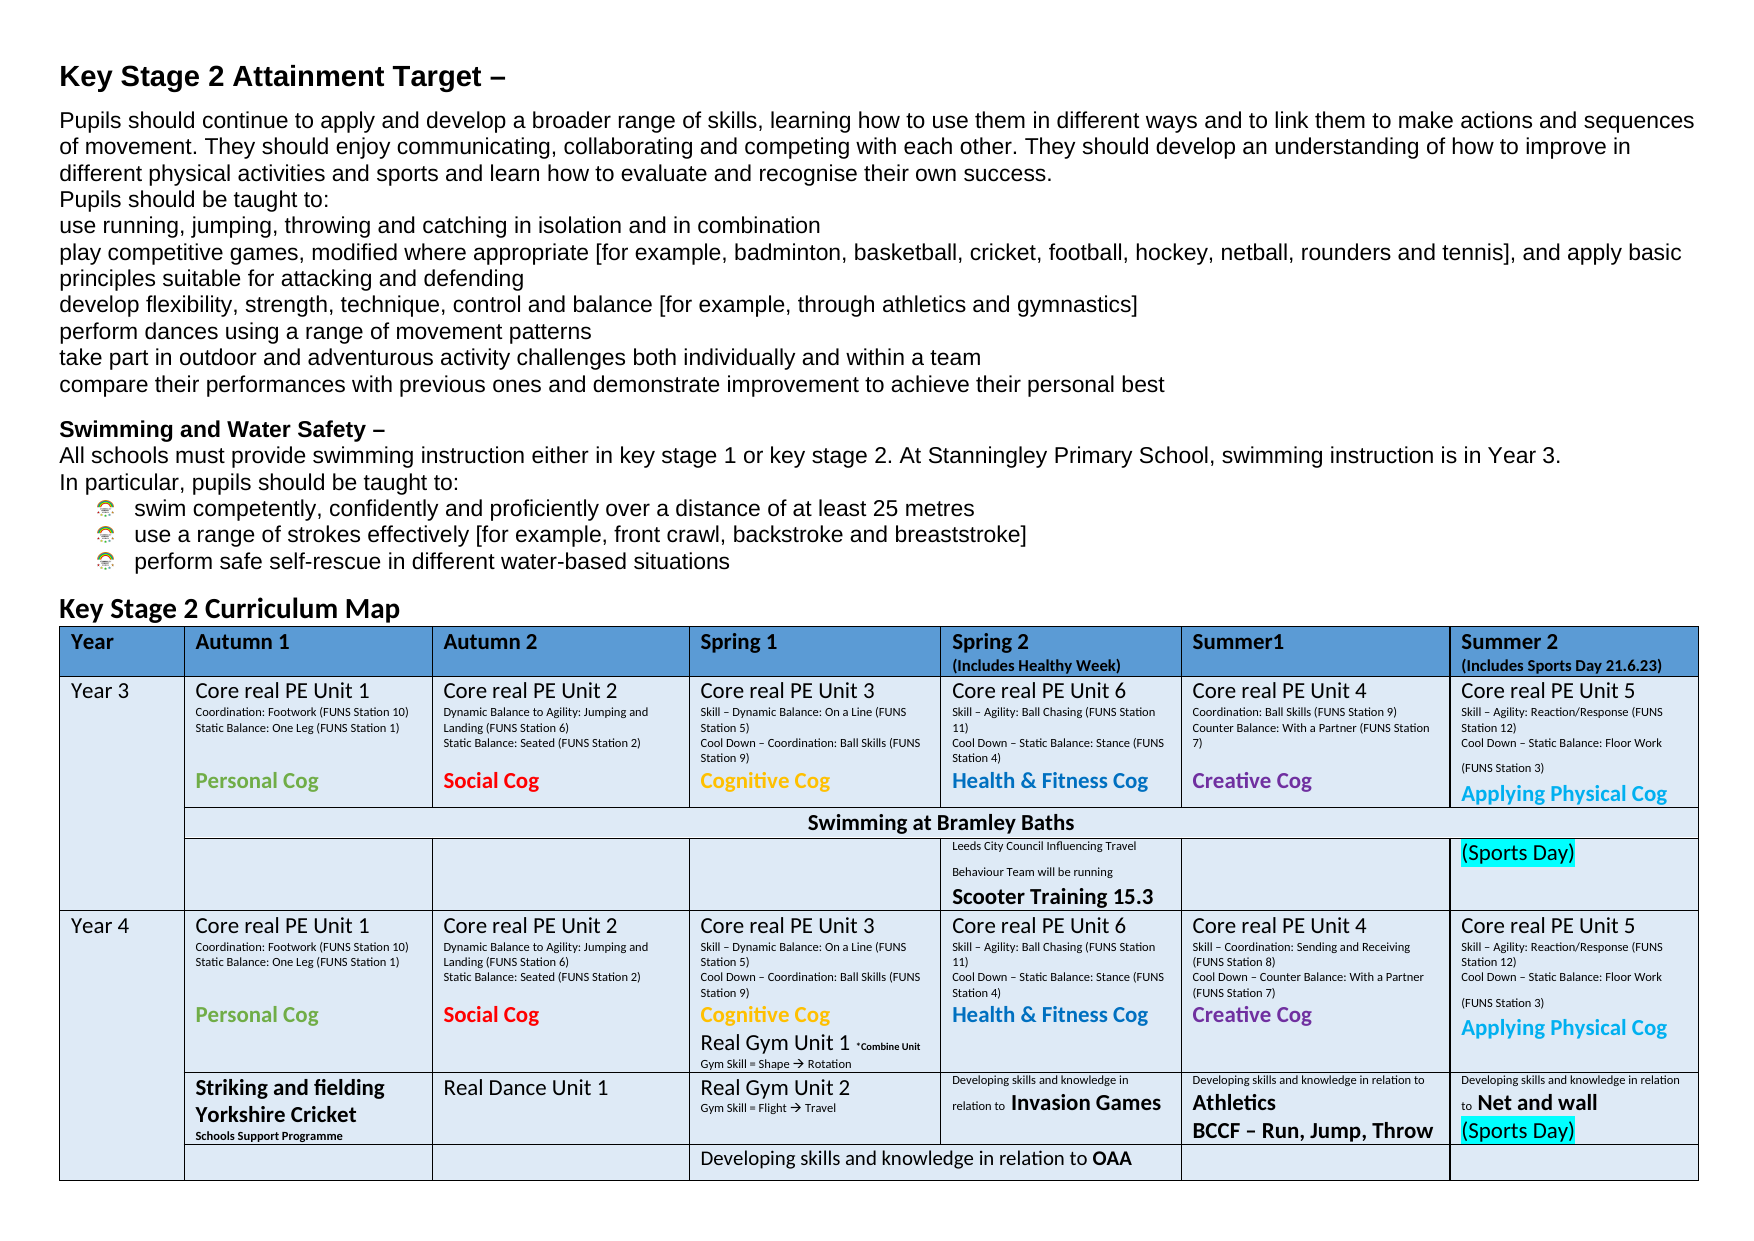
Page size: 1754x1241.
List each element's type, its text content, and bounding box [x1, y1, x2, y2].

text In particular, pupils should be taught to: [59, 469, 1695, 495]
table_cell Real Gym Unit 2 Gym Skill = Flight Travel [690, 1073, 940, 1144]
table_cell Year 4 [60, 911, 184, 1180]
text play competitive games, modified where appropriate [for example, badminton, basketball, cricket, football, hockey, netball, rounders and tennis], and apply basic principles suitable for attacking and defending [59, 239, 1695, 291]
table_cell Striking and fielding Yorkshire Cricket Schools Support Programme [185, 1073, 432, 1144]
table_header Autumn 2 [433, 627, 689, 676]
table_cell [1451, 1145, 1698, 1180]
table_cell Developing skills and knowledge in relation to Invasion Games [941, 1073, 1181, 1144]
table_cell Core real PE Unit 5 Skill – Agility: Reaction/Response (FUNS Station 12) Cool Down – Static Balance: Floor Work (FUNS Station 3) Applying Physical Cog [1451, 677, 1698, 807]
list perform safe self-rescue in different water-based situations [97, 548, 1695, 574]
text Swimming and Water Safety – [59, 416, 1695, 442]
table_cell Core real PE Unit 2 Dynamic Balance to Agility: Jumping and Landing (FUNS Station 6) Static Balance: Seated (FUNS Station 2) Social Cog [433, 677, 689, 807]
table_cell Developing skills and knowledge in relation to Net and wall (Sports Day) [1451, 1073, 1698, 1144]
table_cell Core real PE Unit 1 Coordination: Footwork (FUNS Station 10) Static Balance: One Leg (FUNS Station 1) Personal Cog [185, 677, 432, 807]
table_cell Leeds City Council Influencing Travel Behaviour Team will be running Scooter Training 15.3 [941, 839, 1181, 910]
picture [97, 500, 114, 517]
table_header Summer 2 (Includes Sports Day 21.6.23) [1451, 627, 1698, 676]
table_cell Core real PE Unit 4 Coordination: Ball Skills (FUNS Station 9) Counter Balance: With a Partner (FUNS Station 7) Creative Cog [1182, 677, 1449, 807]
picture [97, 552, 114, 570]
table_header Autumn 1 [185, 627, 432, 676]
text use running, jumping, throwing and catching in isolation and in combination [59, 212, 1695, 239]
table_cell [1182, 1145, 1449, 1180]
table_header Year [60, 627, 184, 676]
table_cell Core real PE Unit 5 Skill – Agility: Reaction/Response (FUNS Station 12) Cool Down – Static Balance: Floor Work (FUNS Station 3) Applying Physical Cog [1451, 911, 1698, 1072]
table_cell Year 3 [60, 677, 184, 910]
table_cell Real Dance Unit 1 [433, 1073, 689, 1144]
table_cell [690, 839, 940, 910]
table_cell Core real PE Unit 2 Dynamic Balance to Agility: Jumping and Landing (FUNS Station 6) Static Balance: Seated (FUNS Station 2) Social Cog [433, 911, 689, 1072]
text Key Stage 2 Curriculum Map [59, 591, 1695, 626]
text perform dances using a range of movement patterns [59, 318, 1695, 344]
list use a range of strokes effectively [for example, front crawl, backstroke and breaststroke] [97, 521, 1695, 548]
table_cell Swimming at Bramley Baths [185, 808, 1698, 837]
text compare their performances with previous ones and demonstrate improvement to achieve their personal best [59, 371, 1695, 397]
table_cell (Sports Day) [1451, 839, 1698, 910]
table_cell Developing skills and knowledge in relation to Athletics BCCF – Run, Jump, Throw [1182, 1073, 1449, 1144]
table_cell [185, 1145, 432, 1180]
list swim competently, confidently and proficiently over a distance of at least 25 metres [97, 495, 1695, 521]
table_header Spring 2 (Includes Healthy Week) [941, 627, 1181, 676]
table_cell Core real PE Unit 6 Skill – Agility: Ball Chasing (FUNS Station 11) Cool Down – Static Balance: Stance (FUNS Station 4) Health & Fitness Cog [941, 911, 1181, 1072]
table_cell Core real PE Unit 1 Coordination: Footwork (FUNS Station 10) Static Balance: One Leg (FUNS Station 1) Personal Cog [185, 911, 432, 1072]
text develop flexibility, strength, technique, control and balance [for example, through athletics and gymnastics] [59, 291, 1695, 318]
table_cell [433, 1145, 689, 1180]
table_cell Core real PE Unit 3 Skill – Dynamic Balance: On a Line (FUNS Station 5) Cool Down – Coordination: Ball Skills (FUNS Station 9) Cognitive Cog Real Gym Unit 1 *Combine Unit Gym Skill = Shape Rotation [690, 911, 940, 1072]
text All schools must provide swimming instruction either in key stage 1 or key stage 2. At Stanningley Primary School, swimming instruction is in Year 3. [59, 442, 1695, 469]
text take part in outdoor and adventurous activity challenges both individually and within a team [59, 344, 1695, 371]
picture [97, 526, 114, 543]
table_cell [185, 839, 432, 910]
table_cell Core real PE Unit 3 Skill – Dynamic Balance: On a Line (FUNS Station 5) Cool Down – Coordination: Ball Skills (FUNS Station 9) Cognitive Cog [690, 677, 940, 807]
text Pupils should continue to apply and develop a broader range of skills, learning how to use them in different ways and to link them to make actions and sequences of movement. They should enjoy communicating, collaborating and competing with each other. They should develop an understanding of how to improve in different physical activities and sports and learn how to evaluate and recognise their own success. [59, 107, 1695, 186]
table_cell Core real PE Unit 4 Skill – Coordination: Sending and Receiving (FUNS Station 8) Cool Down – Counter Balance: With a Partner (FUNS Station 7) Creative Cog [1182, 911, 1449, 1072]
table_cell [1182, 839, 1449, 910]
table_cell Core real PE Unit 6 Skill – Agility: Ball Chasing (FUNS Station 11) Cool Down – Static Balance: Stance (FUNS Station 4) Health & Fitness Cog [941, 677, 1181, 807]
table_cell [433, 839, 689, 910]
text Key Stage 2 Attainment Target – [59, 59, 1695, 93]
text Pupils should be taught to: [59, 186, 1695, 212]
table_header Spring 1 [690, 627, 940, 676]
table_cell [690, 1145, 1181, 1180]
table_header Summer1 [1182, 627, 1449, 676]
